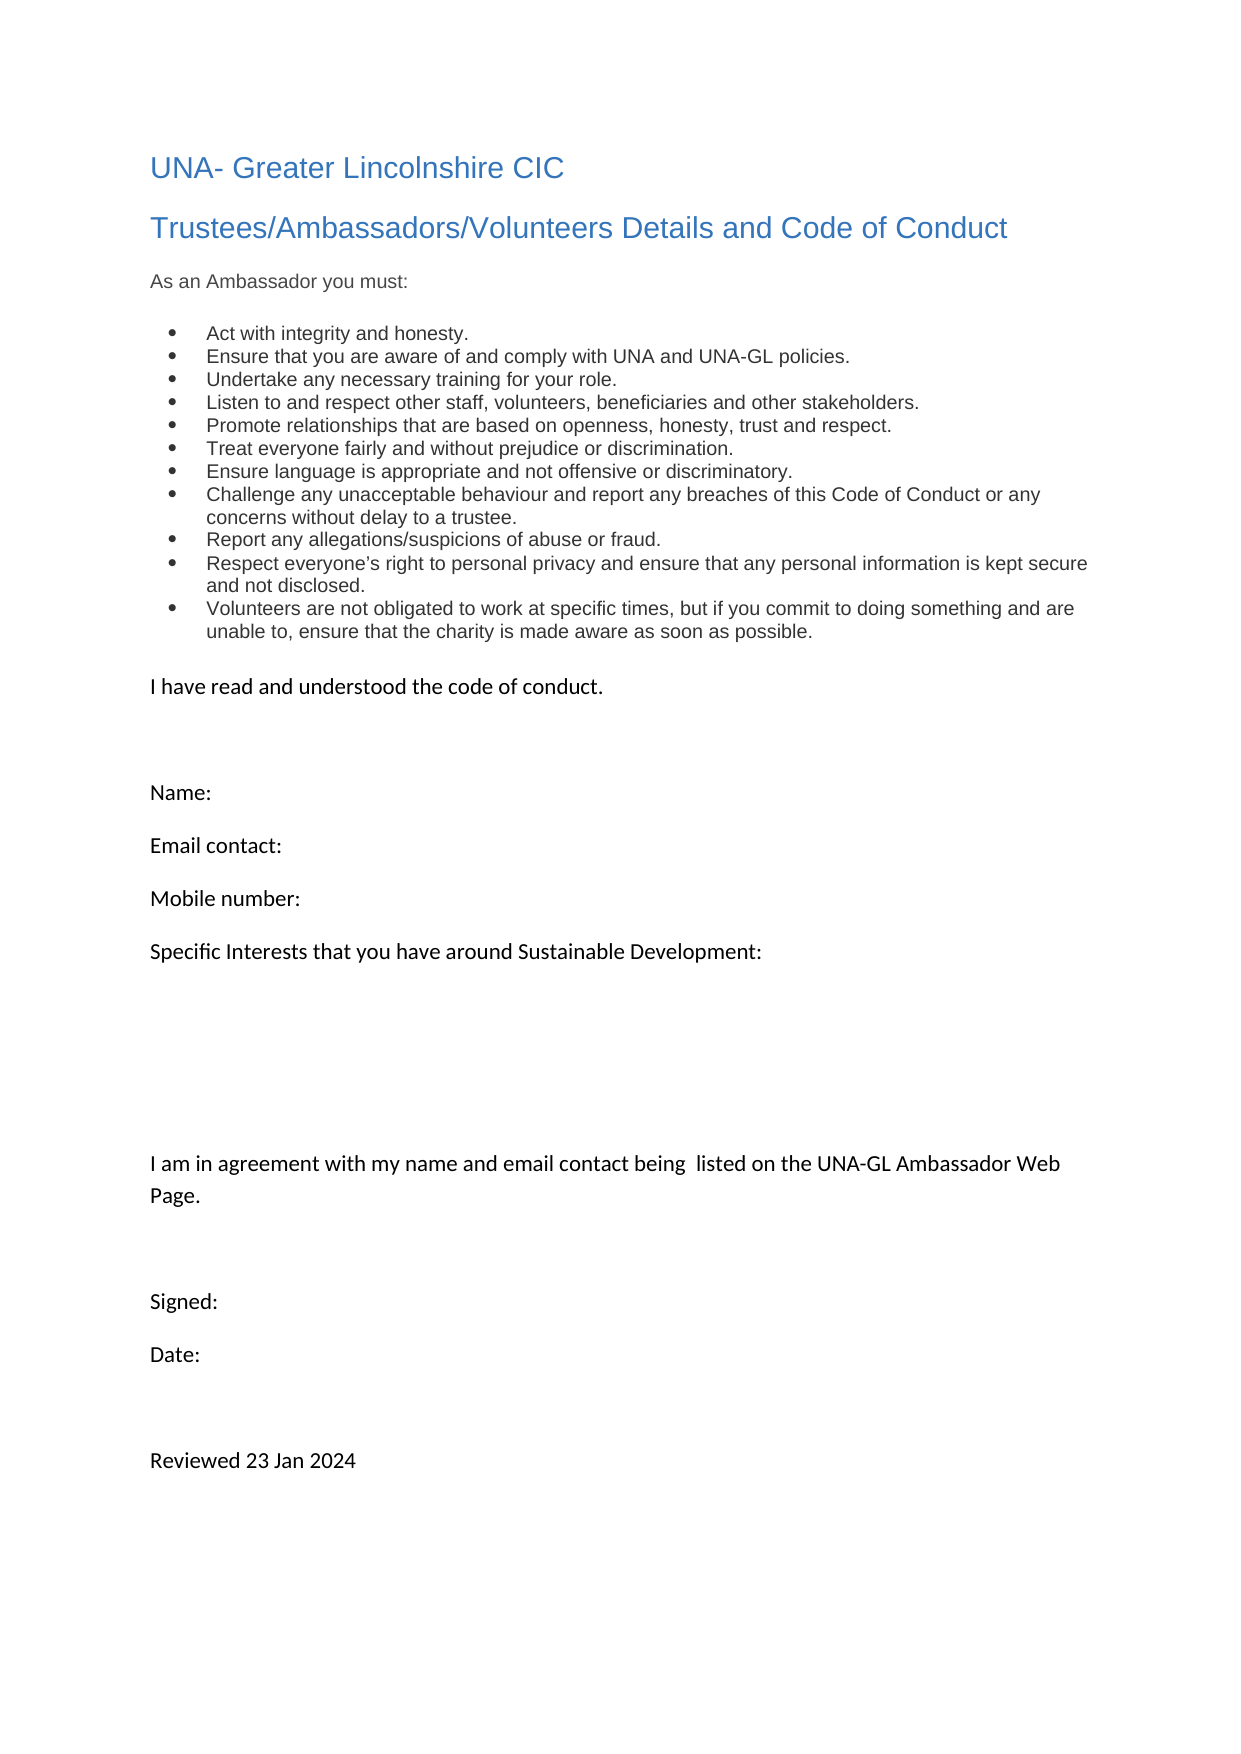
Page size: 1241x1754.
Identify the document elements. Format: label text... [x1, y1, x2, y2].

text I am in agreement with my name and email contact being listed on the UNA-GL Ambassador Web Page. [150, 1149, 1090, 1209]
list Challenge any unacceptable behaviour and report any breaches of this Code of Conduct or any concerns without delay to a trustee. [169, 483, 1090, 528]
list Volunteers are not obligated to work at specific times, but if you commit to doing something and are unable to, ensure that the charity is made aware as soon as possible. [169, 597, 1090, 643]
list Act with integrity and honesty. [169, 321, 1090, 344]
text Email contact: [150, 831, 1090, 859]
list Listen to and respect other staff, volunteers, beneficiaries and other stakeholders. [169, 391, 1090, 413]
text I have read and understood the code of conduct. [150, 672, 1090, 700]
list Undertake any necessary training for your role. [169, 367, 1090, 391]
list Report any allegations/suspicions of abuse or fraud. [169, 528, 1090, 551]
list Ensure that you are aware of and comply with UNA and UNA-GL policies. [169, 344, 1090, 367]
text As an Ambassador you must: [150, 269, 1090, 292]
list Ensure language is appropriate and not offensive or discriminatory. [169, 459, 1090, 483]
text Mobile number: [150, 884, 1090, 912]
text Date: [150, 1340, 1090, 1368]
list Respect everyone’s right to personal privacy and ensure that any personal information is kept secure and not disclosed. [169, 551, 1090, 597]
text Reviewed 23 Jan 2024 [150, 1446, 1090, 1474]
text Name: [150, 778, 1090, 806]
text Specific Interests that you have around Sustainable Development: [150, 937, 1090, 965]
list Treat everyone fairly and without prejudice or discrimination. [169, 437, 1090, 459]
list Promote relationships that are based on openness, honesty, trust and respect. [169, 413, 1090, 437]
text Signed: [150, 1287, 1090, 1315]
text UNA- Greater Lincolnshire CIC [150, 150, 1090, 185]
text Trustees/Ambassadors/Volunteers Details and Code of Conduct [150, 210, 1090, 244]
